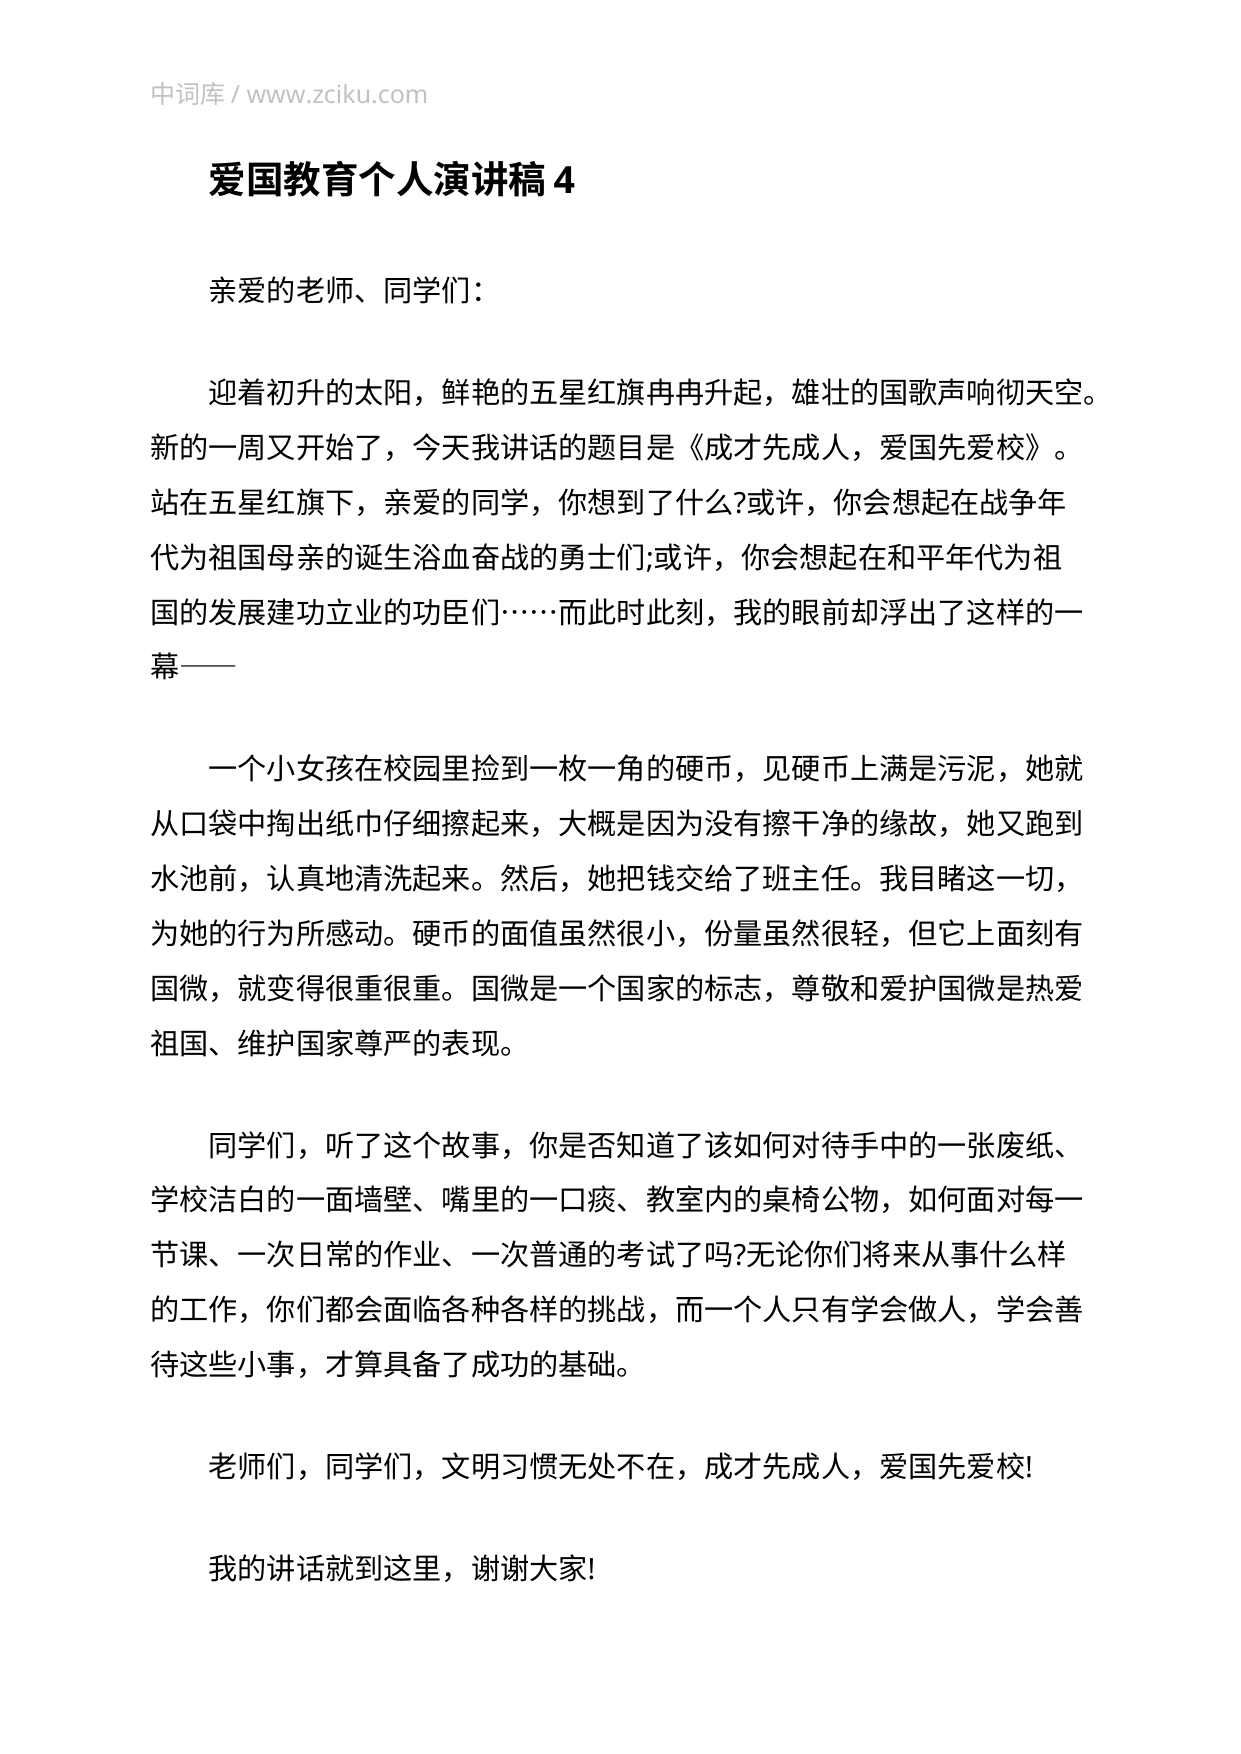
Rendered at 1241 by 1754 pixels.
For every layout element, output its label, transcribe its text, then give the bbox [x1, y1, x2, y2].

text 迎着初升的太阳，鲜艳的五星红旗冉冉升起，雄壮的国歌声响彻天空。新的一周又开始了，今天我讲话的题目是《成才先成人，爱国先爱校》。站在五星红旗下，亲爱的同学，你想到了什么?或许，你会想起在战争年代为祖国母亲的诞生浴血奋战的勇士们;或许，你会想起在和平年代为祖国的发展建功立业的功臣们……而此时此刻，我的眼前却浮出了这样的一幕—— [150, 369, 1090, 686]
text 爱国教育个人演讲稿4 [150, 150, 1090, 204]
text 老师们，同学们，文明习惯无处不在，成才先成人，爱国先爱校! [150, 1443, 1090, 1486]
text 同学们，听了这个故事，你是否知道了该如何对待手中的一张废纸、学校洁白的一面墙壁、嘴里的一口痰、教室内的桌椅公物，如何面对每一节课、一次日常的作业、一次普通的考试了吗?无论你们将来从事什么样的工作，你们都会面临各种各样的挑战，而一个人只有学会做人，学会善待这些小事，才算具备了成功的基础。 [150, 1122, 1090, 1384]
text 亲爱的老师、同学们： [150, 268, 1090, 310]
text 我的讲话就到这里，谢谢大家! [150, 1546, 1090, 1588]
text 一个小女孩在校园里捡到一枚一角的硬币，见硬币上满是污泥，她就从口袋中掏出纸巾仔细擦起来，大概是因为没有擦干净的缘故，她又跑到水池前，认真地清洗起来。然后，她把钱交给了班主任。我目睹这一切，为她的行为所感动。硬币的面值虽然很小，份量虽然很轻，但它上面刻有国微，就变得很重很重。国微是一个国家的标志，尊敬和爱护国微是热爱祖国、维护国家尊严的表现。 [150, 746, 1090, 1063]
